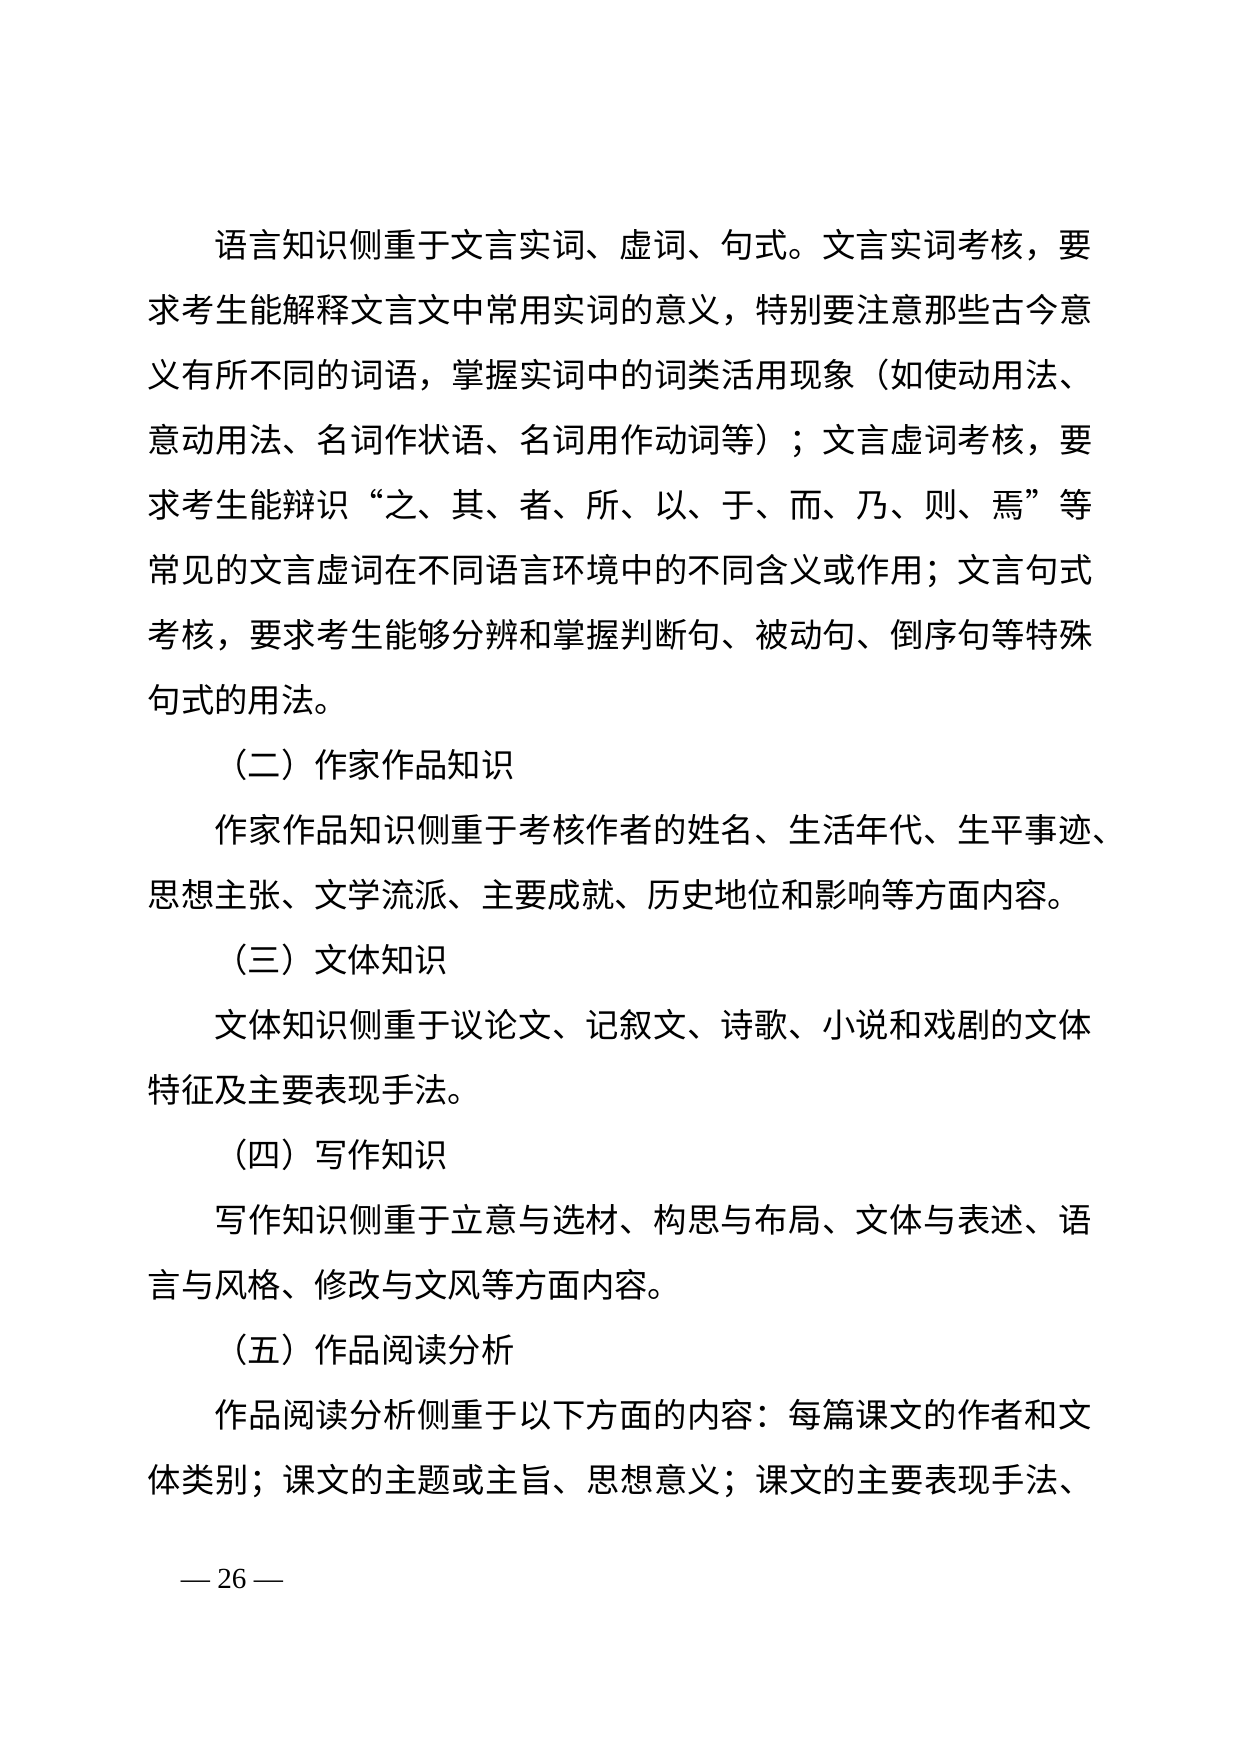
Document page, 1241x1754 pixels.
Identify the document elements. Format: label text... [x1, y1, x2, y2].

text （三）文体知识 [148, 926, 1092, 991]
text （二）作家作品知识 [148, 731, 1092, 796]
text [148, 1381, 1092, 1511]
text 文体知识侧重于议论文、记叙文、诗歌、小说和戏剧的文体特征及主要表现手法。 [148, 991, 1092, 1121]
text （四）写作知识 [148, 1121, 1092, 1186]
text 作家作品知识侧重于考核作者的姓名、生活年代、生平事迹、思想主张、文学流派、主要成就、历史地位和影响等方面内容。 [148, 796, 1092, 926]
text 语言知识侧重于文言实词、虚词、句式。文言实词考核，要求考生能解释文言文中常用实词的意义，特别要注意那些古今意义有所不同的词语，掌握实词中的词类活用现象（如使动用法、意动用法、名词作状语、名词用作动词等）；文言虚词考核，要求考生能辩识“之、其、者、所、以、于、而、乃、则、焉”等常见的文言虚词在不同语言环境中的不同含义或作用；文言句式考核，要求考生能够分辨和掌握判断句、被动句、倒序句等特殊句式的用法。 [148, 211, 1092, 731]
text 写作知识侧重于立意与选材、构思与布局、文体与表述、语言与风格、修改与文风等方面内容。 [148, 1186, 1092, 1316]
text （五）作品阅读分析 [148, 1316, 1092, 1381]
